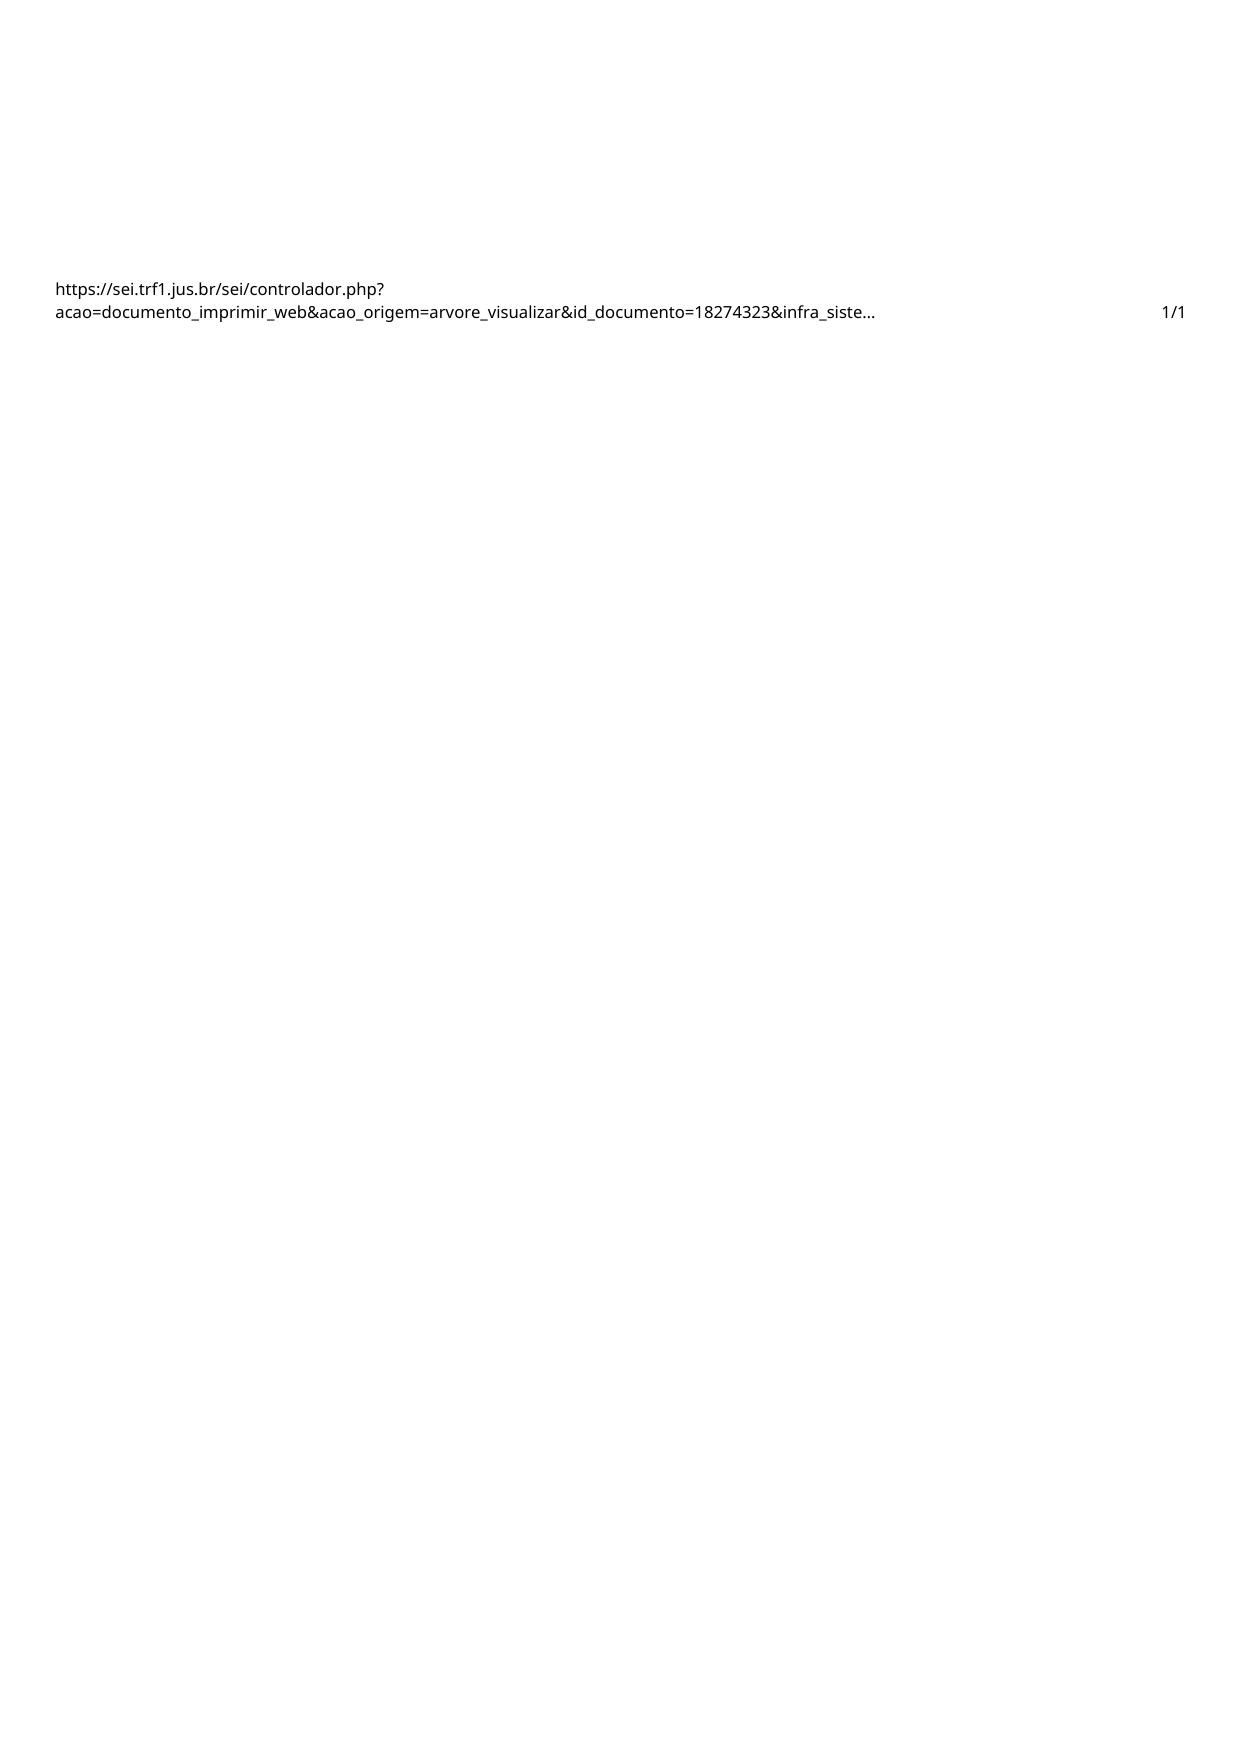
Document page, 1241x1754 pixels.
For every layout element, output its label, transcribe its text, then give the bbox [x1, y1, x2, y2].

text https://sei.trf1.jus.br/sei/controlador.php?acao=documento_imprimir_web&acao_origem=arvore_visualizar&id_documento=18274323&infra_siste… 1/1 [55, 278, 1196, 323]
